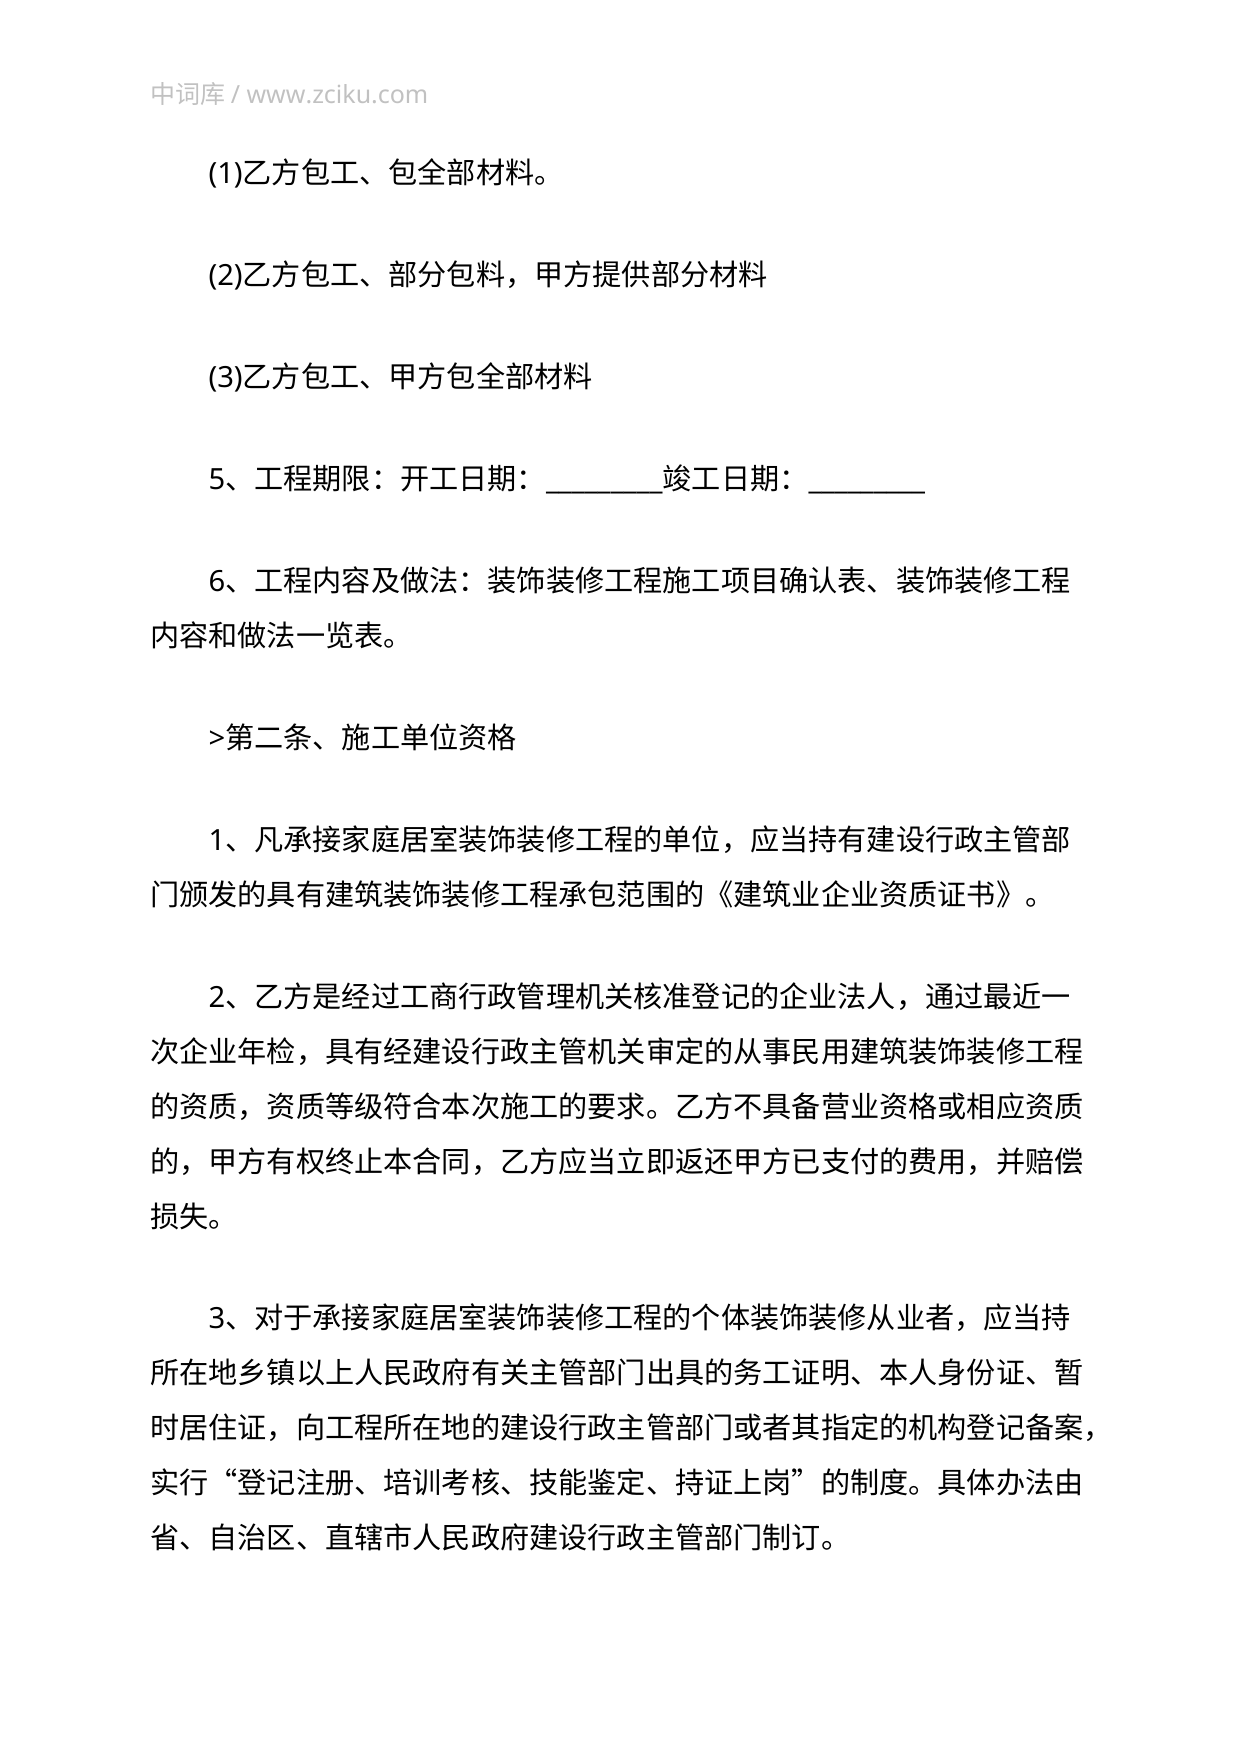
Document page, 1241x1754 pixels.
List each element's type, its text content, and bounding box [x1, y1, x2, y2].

text 1、凡承接家庭居室装饰装修工程的单位，应当持有建设行政主管部门颁发的具有建筑装饰装修工程承包范围的《建筑业企业资质证书》。 [150, 817, 1090, 914]
text 6、工程内容及做法：装饰装修工程施工项目确认表、装饰装修工程内容和做法一览表。 [150, 558, 1090, 655]
text 3、对于承接家庭居室装饰装修工程的个体装饰装修从业者，应当持所在地乡镇以上人民政府有关主管部门出具的务工证明、本人身份证、暂时居住证，向工程所在地的建设行政主管部门或者其指定的机构登记备案，实行“登记注册、培训考核、技能鉴定、持证上岗”的制度。具体办法由省、自治区、直辖市人民政府建设行政主管部门制订。 [150, 1295, 1090, 1557]
text 2、乙方是经过工商行政管理机关核准登记的企业法人，通过最近一次企业年检，具有经建设行政主管机关审定的从事民用建筑装饰装修工程的资质，资质等级符合本次施工的要求。乙方不具备营业资格或相应资质的，甲方有权终止本合同，乙方应当立即返还甲方已支付的费用，并赔偿损失。 [150, 973, 1090, 1235]
text (1)乙方包工、包全部材料。 [150, 150, 1090, 192]
text (2)乙方包工、部分包料，甲方提供部分材料 [150, 252, 1090, 294]
text (3)乙方包工、甲方包全部材料 [150, 354, 1090, 396]
text >第二条、施工单位资格 [150, 715, 1090, 757]
text 5、工程期限：开工日期：_________竣工日期：_________ [150, 456, 1090, 498]
